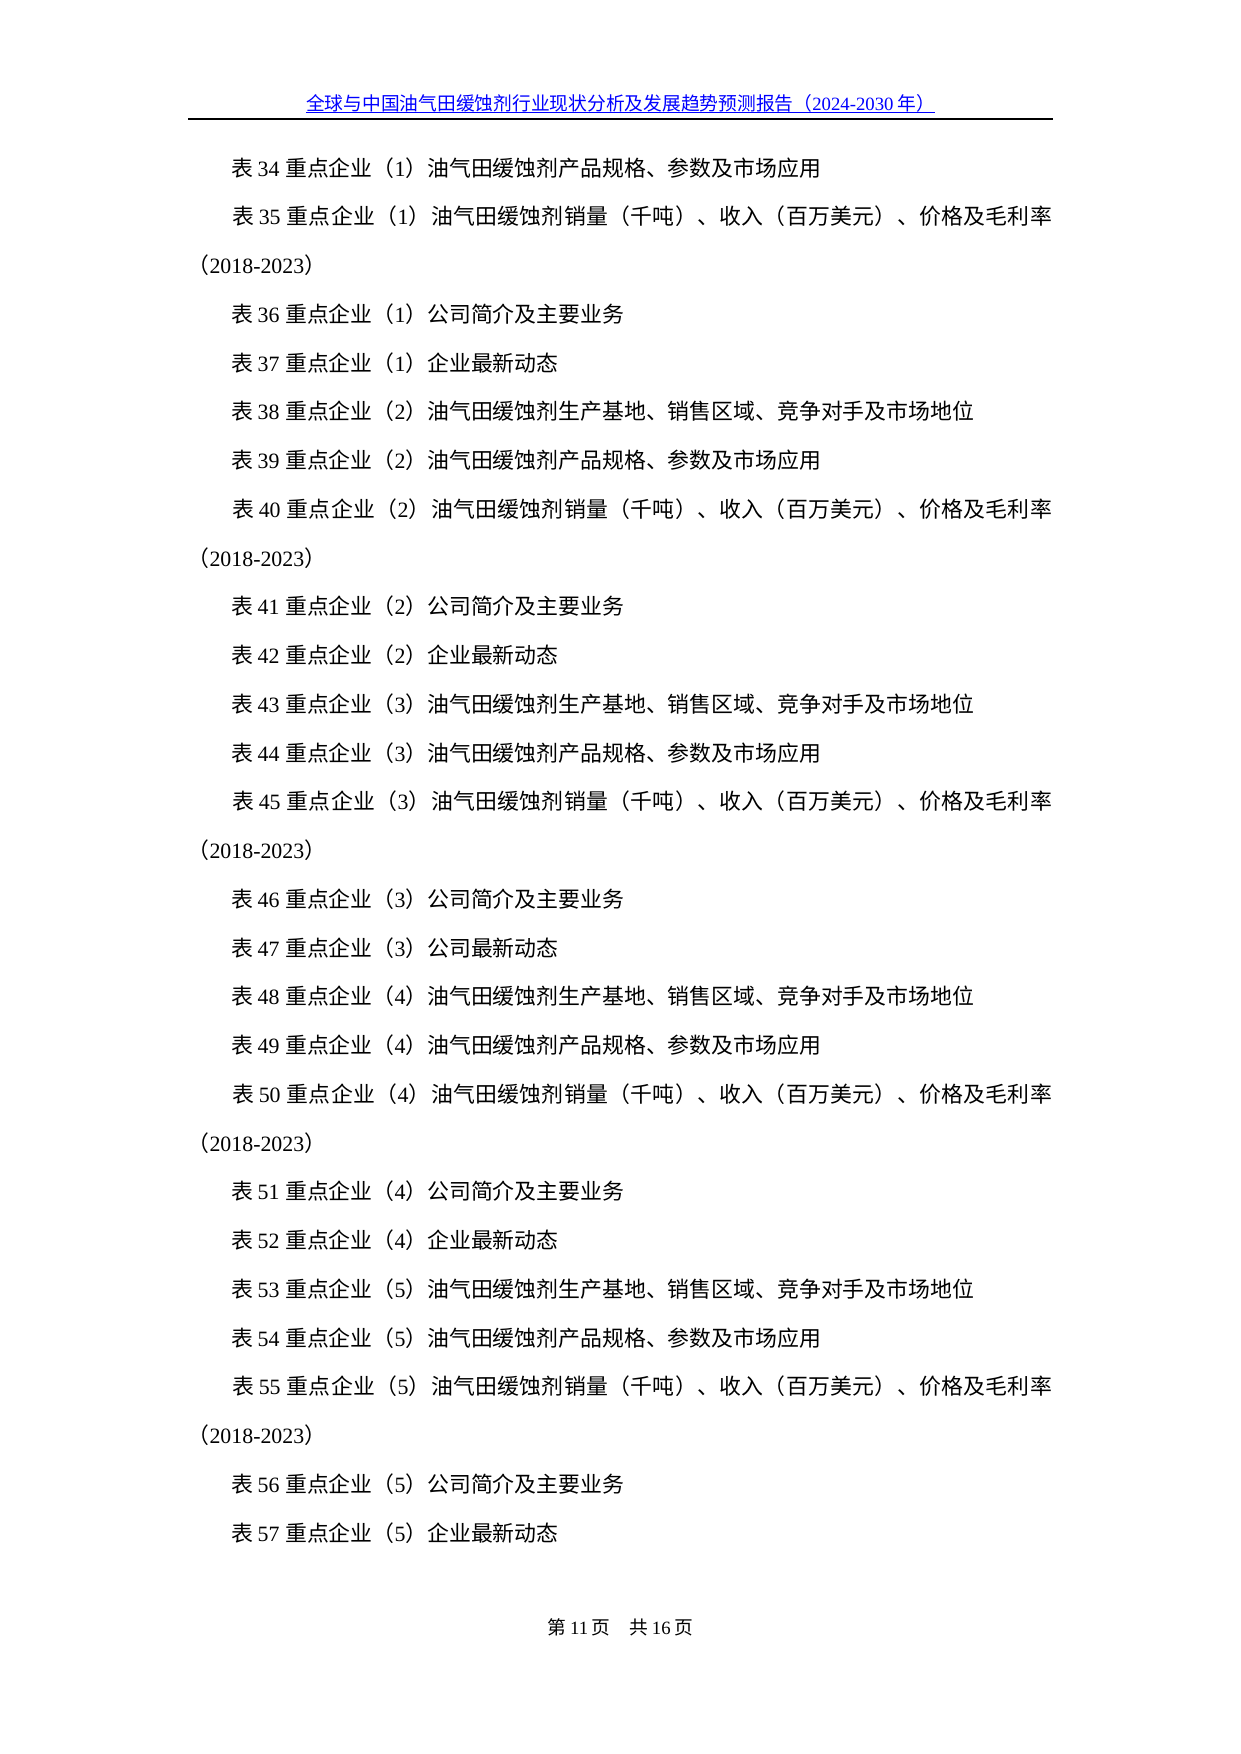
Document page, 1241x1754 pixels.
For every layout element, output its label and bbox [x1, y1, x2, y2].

text [187, 150, 1053, 1548]
